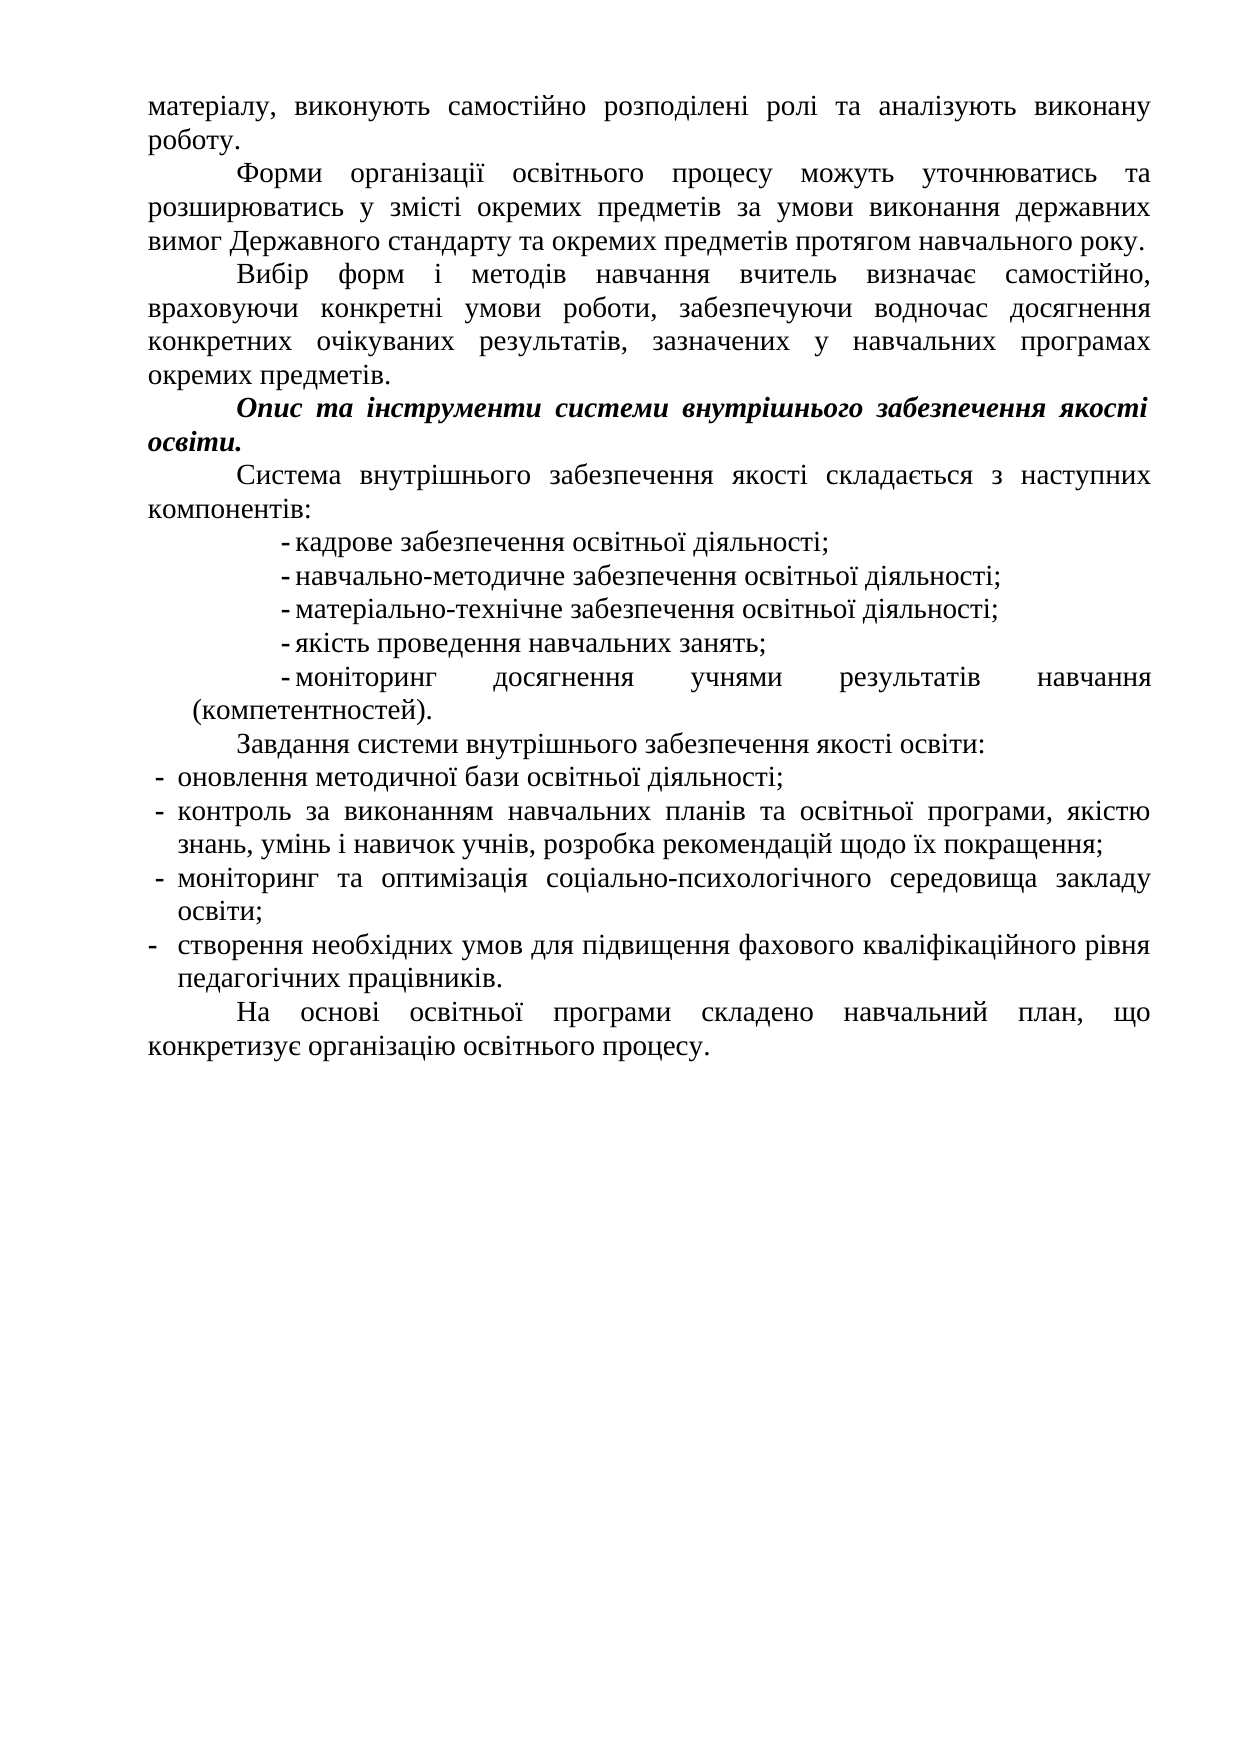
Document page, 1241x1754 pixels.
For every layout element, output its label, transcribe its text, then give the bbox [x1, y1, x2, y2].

text Форми організації освітнього процесу можуть уточнюватись та розширюватись у змісті окремих предметів за умови виконання державних вимог Державного стандарту та окремих предметів протягом навчального року. [148, 156, 1152, 256]
list створення необхідних умов для підвищення фахового кваліфікаційного рівня педагогічних працівників. [148, 927, 1152, 994]
text Система внутрішнього забезпечення якості складається з наступних компонентів: [148, 457, 1152, 524]
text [148, 88, 1152, 156]
list моніторинг досягнення учнями результатів навчання (компетентностей). [192, 659, 1152, 726]
text На основі освітньої програми складено навчальний план, що конкретизує організацію освітнього процесу. [148, 994, 1152, 1061]
list матеріально-технічне забезпечення освітньої діяльності; [192, 592, 1152, 625]
list контроль за виконанням навчальних планів та освітньої програми, якістю знань, умінь і навичок учнів, розробка рекомендацій щодо їх покращення; [154, 793, 1152, 860]
text Опис та інструменти системи внутрішнього забезпечення якості освіти. [148, 390, 1152, 457]
list кадрове забезпечення освітньої діяльності; [192, 524, 1152, 558]
list якість проведення навчальних занять; [192, 625, 1152, 659]
list моніторинг та оптимізація соціально-психологічного середовища закладу освіти; [154, 860, 1152, 927]
list оновлення методичної бази освітньої діяльності; [154, 759, 1152, 793]
text Вибір форм і методів навчання вчитель визначає самостійно, враховуючи конкретні умови роботи, забезпечуючи водночас досягнення конкретних очікуваних результатів, зазначених у навчальних програмах окремих предметів. [148, 256, 1152, 390]
text Завдання системи внутрішнього забезпечення якості освіти: [154, 726, 1152, 759]
list навчально-методичне забезпечення освітньої діяльності; [192, 558, 1152, 592]
